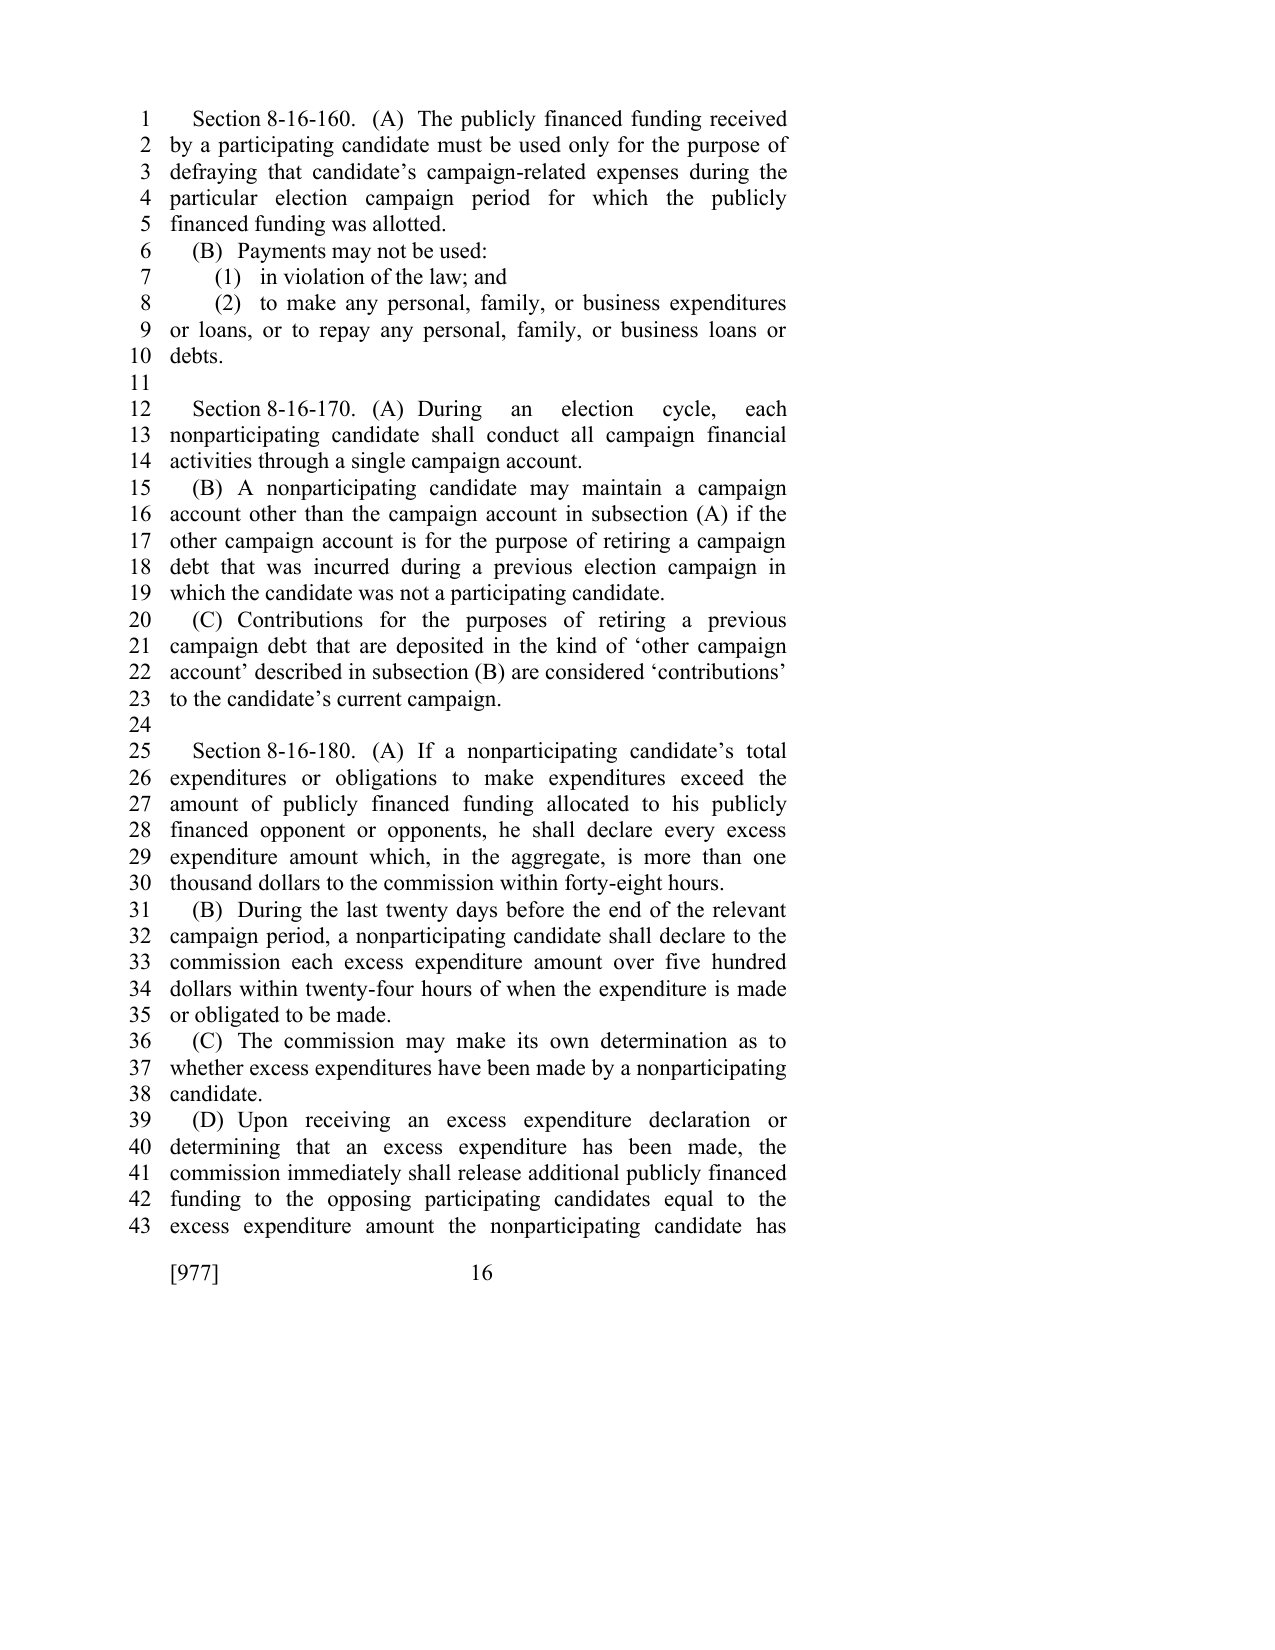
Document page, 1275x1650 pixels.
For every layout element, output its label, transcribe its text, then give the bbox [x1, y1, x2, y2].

text (B) During the last twenty days before the end of the relevant campaign period, a nonparticipating candidate shall declare to the commission each excess expenditure amount over five hundred dollars within twenty-four hours of when the expenditure is made or obligated to be made. [169, 896, 787, 1027]
text Section 8-16-180. (A) If a nonparticipating candidate’s total expenditures or obligations to make expenditures exceed the amount of publicly financed funding allocated to his publicly financed opponent or opponents, he shall declare every excess expenditure amount which, in the aggregate, is more than one thousand dollars to the commission within forty-eight hours. [169, 737, 787, 896]
text (C) The commission may make its own determination as to whether excess expenditures have been made by a nonparticipating candidate. [169, 1027, 787, 1106]
text Section 8-16-160. (A) The publicly financed funding received by a participating candidate must be used only for the purpose of defraying that candidate’s campaign-related expenses during the particular election campaign period for which the publicly financed funding was allotted. [169, 105, 787, 237]
text (B) A nonparticipating candidate may maintain a campaign account other than the campaign account in subsection (A) if the other campaign account is for the purpose of retiring a campaign debt that was incurred during a previous election campaign in which the candidate was not a participating candidate. [169, 474, 787, 606]
text Section 8-16-170. (A) During an election cycle, each nonparticipating candidate shall conduct all campaign financial activities through a single campaign account. [169, 395, 787, 474]
text (2) to make any personal, family, or business expenditures or loans, or to repay any personal, family, or business loans or debts. [169, 289, 787, 368]
text (C) Contributions for the purposes of retiring a previous campaign debt that are deposited in the kind of ‘other campaign account’ described in subsection (B) are considered ‘contributions’ to the candidate’s current campaign. [169, 606, 787, 711]
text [169, 1106, 787, 1238]
text (B) Payments may not be used: [169, 237, 787, 263]
text (1) in violation of the law; and [169, 263, 787, 289]
